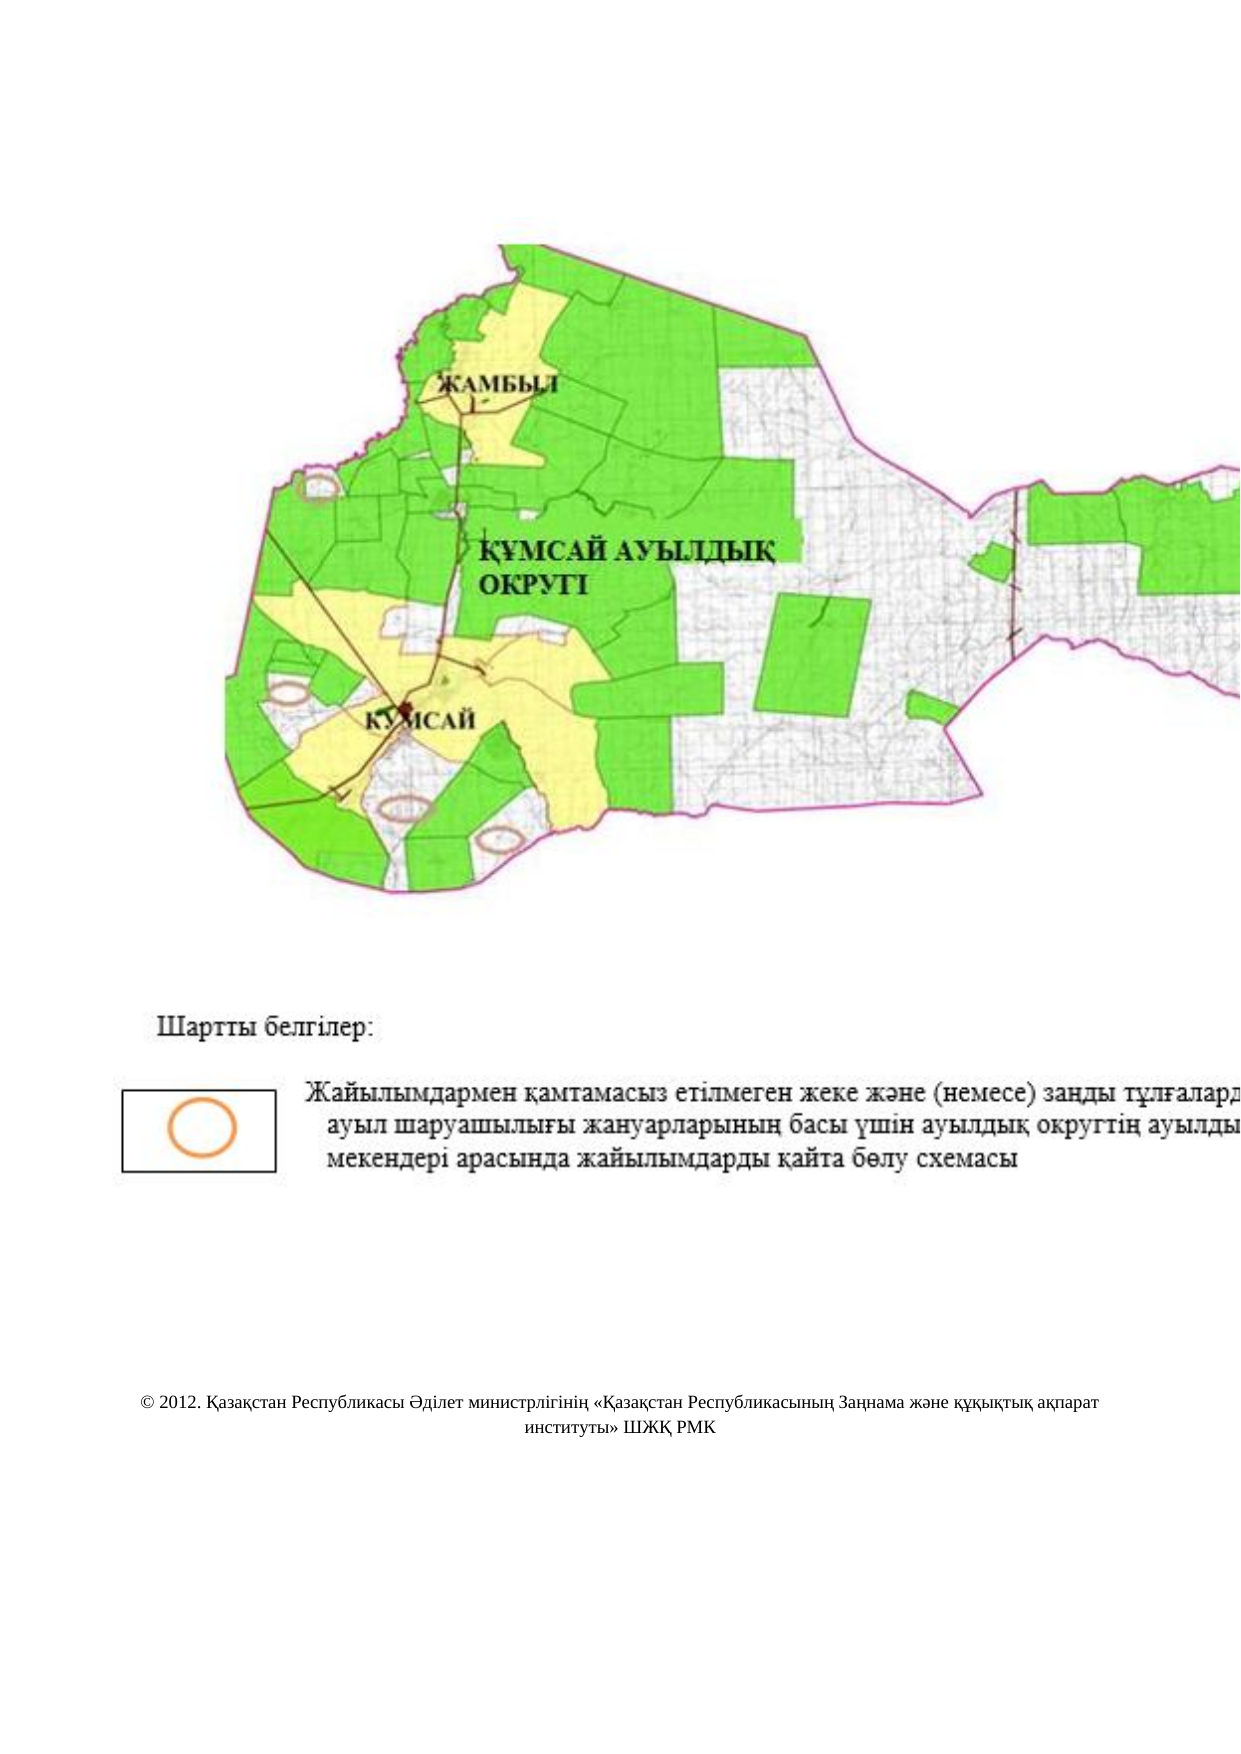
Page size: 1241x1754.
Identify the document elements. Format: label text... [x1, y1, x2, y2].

picture [112, 217, 1241, 1237]
text © 2012. Қазақстан Республикасы Әділет министрлігінің «Қазақстан Республикасының Заңнама және құқықтық ақпарат институты» ШЖҚ РМК [112, 1391, 1128, 1438]
